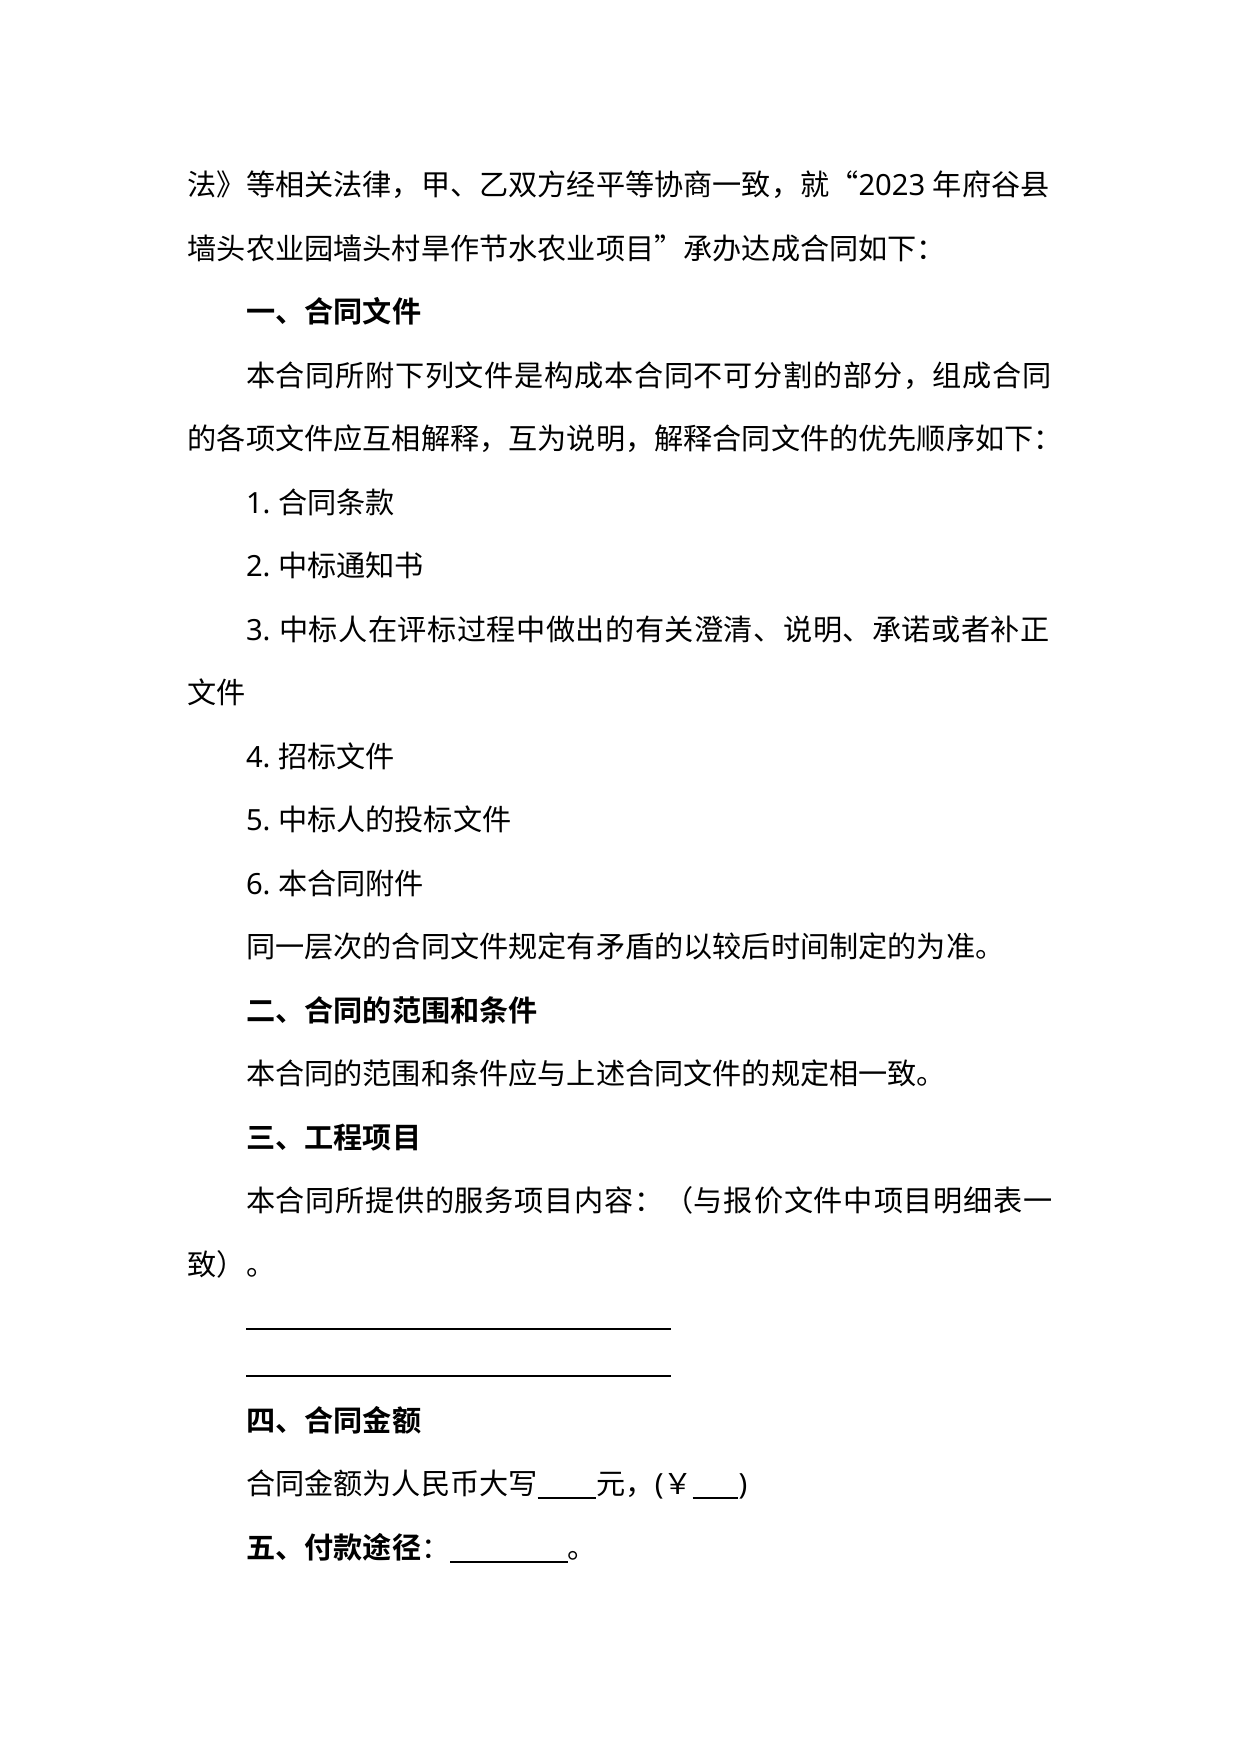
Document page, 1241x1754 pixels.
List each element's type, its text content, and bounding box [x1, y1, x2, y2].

text 6. 本合同附件 [187, 860, 1053, 903]
text 本合同所提供的服务项目内容：（与报价文件中项目明细表一致）。 [187, 1178, 1053, 1283]
text 1. 合同条款 [187, 479, 1053, 522]
text 三、工程项目 [187, 1114, 1053, 1157]
text 2. 中标通知书 [187, 543, 1053, 585]
text 四、合同金额 [187, 1397, 1053, 1440]
text 二、合同的范围和条件 [187, 987, 1053, 1030]
text 一、合同文件 [187, 289, 1053, 331]
text 本合同所附下列文件是构成本合同不可分割的部分，组成合同的各项文件应互相解释，互为说明，解释合同文件的优先顺序如下： [187, 352, 1053, 458]
text 合同金额为人民币大写 元，(￥ ) [187, 1461, 1053, 1503]
text 5. 中标人的投标文件 [187, 797, 1053, 839]
text 同一层次的合同文件规定有矛盾的以较后时间制定的为准。 [187, 924, 1053, 966]
text 4. 招标文件 [187, 733, 1053, 776]
text 五、付款途径： 。 [187, 1524, 1053, 1567]
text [187, 162, 1053, 268]
text 3. 中标人在评标过程中做出的有关澄清、说明、承诺或者补正文件 [187, 606, 1053, 712]
text 本合同的范围和条件应与上述合同文件的规定相一致。 [187, 1051, 1053, 1093]
